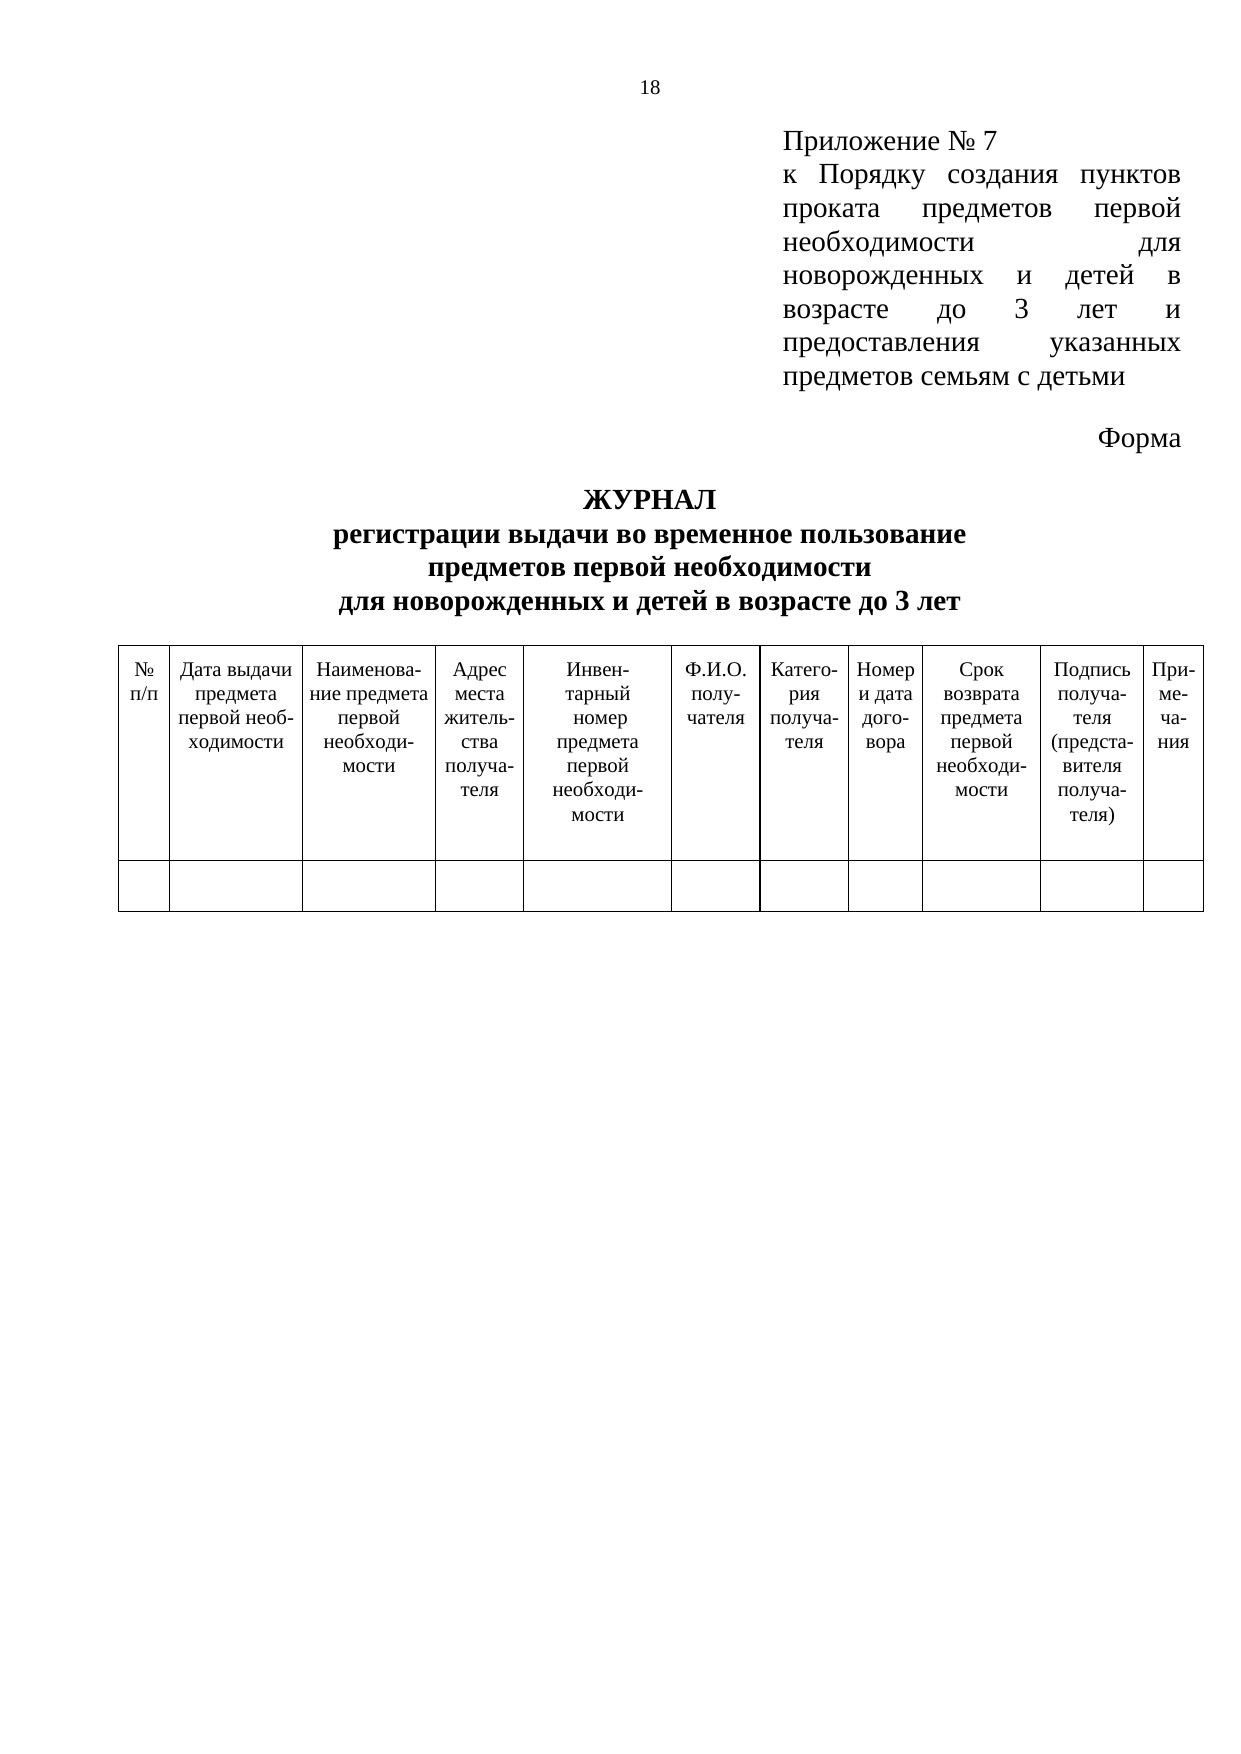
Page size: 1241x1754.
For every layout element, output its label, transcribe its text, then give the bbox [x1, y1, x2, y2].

table_cell [923, 861, 1040, 911]
table_cell [672, 861, 759, 911]
table_cell [170, 861, 302, 911]
text регистрации выдачи во временное пользование [118, 516, 1181, 549]
table_header Инвен- тарный номер предмета первой необходи-мости [524, 646, 671, 860]
table_header Дата выдачи предмета первой необ-ходимости [170, 646, 302, 860]
table_header Ф.И.О. полу-чателя [672, 646, 759, 860]
table_header № п/п [119, 646, 169, 860]
text Форма [650, 420, 1181, 454]
table_cell [849, 861, 922, 911]
table_header Адрес места житель-ства получа-теля [436, 646, 523, 860]
table_cell [436, 861, 523, 911]
text к Порядку создания пунктов проката предметов первой необходимости для новорожденных и детей в возрасте до 3 лет и предоставления указанных предметов семьям с детьми [783, 157, 1181, 391]
table_cell [119, 861, 169, 911]
table_cell [1041, 861, 1143, 911]
table_cell [1144, 861, 1203, 911]
table_header Катего-рия получа-теля [761, 646, 848, 860]
text Приложение № 7 [783, 123, 1181, 157]
table_header При-ме-ча-ния [1144, 646, 1203, 860]
table_cell [761, 861, 848, 911]
table_header Подпись получа-теля (предста-вителя получа-теля) [1041, 646, 1143, 860]
table_header Наименова-ние предмета первой необходи-мости [303, 646, 435, 860]
table_header Срок возврата предмета первой необходи-мости [923, 646, 1040, 860]
table_cell [524, 861, 671, 911]
table_header Номер и дата дого-вора [849, 646, 922, 860]
text предметов первой необходимости [118, 549, 1181, 583]
text для новорожденных и детей в возрасте до 3 лет [118, 583, 1181, 617]
table_cell [303, 861, 435, 911]
text ЖУРНАЛ [118, 482, 1181, 516]
